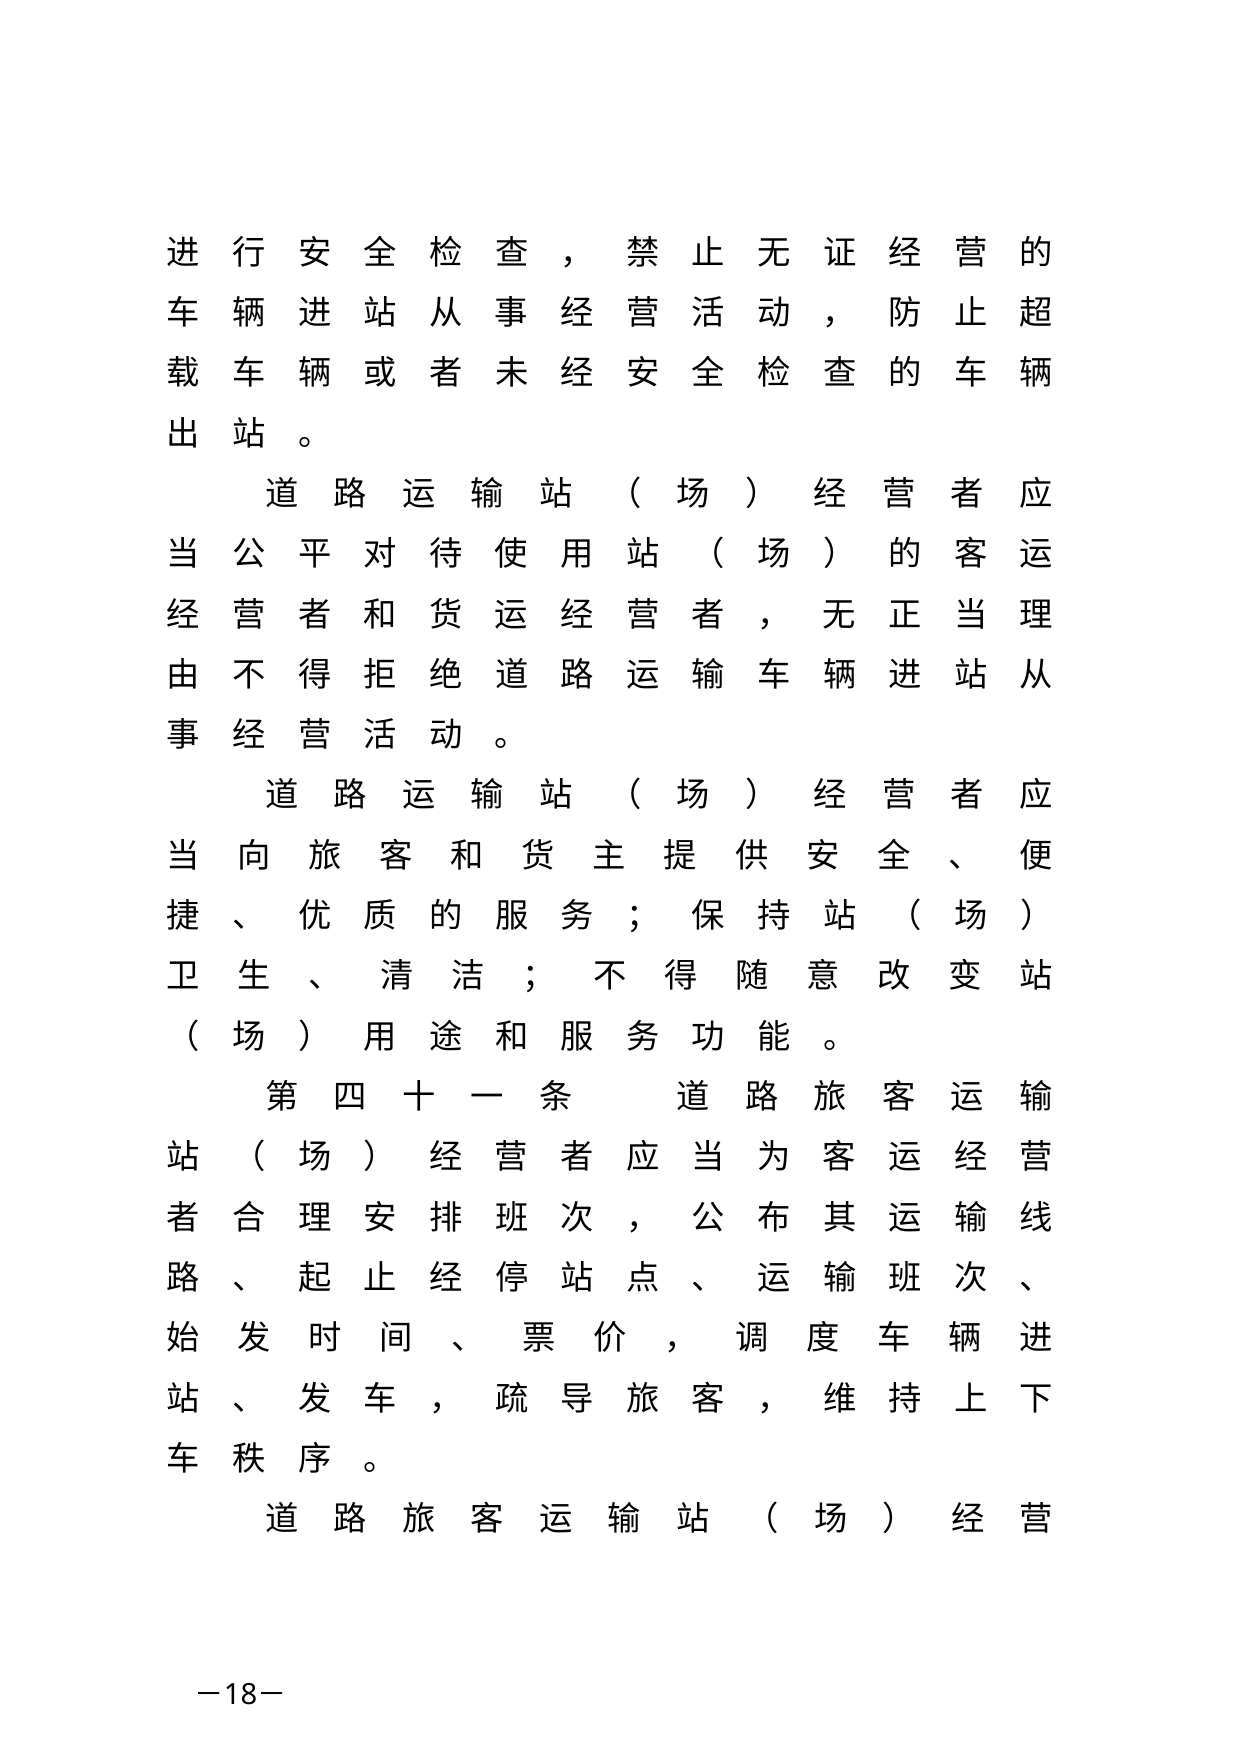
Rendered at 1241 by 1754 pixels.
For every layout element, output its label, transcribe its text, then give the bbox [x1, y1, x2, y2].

text 道路运输站（场）经营者应当向旅客和货主提供安全、便捷、优质的服务；保持站（场）卫生、清洁；不得随意改变站（场）用途和服务功能。 [167, 762, 1085, 1064]
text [167, 219, 1085, 461]
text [167, 1486, 1085, 1546]
text 道路运输站（场）经营者应当公平对待使用站（场）的客运经营者和货运经营者，无正当理由不得拒绝道路运输车辆进站从事经营活动。 [167, 461, 1085, 762]
text 第四十一条 道路旅客运输站（场）经营者应当为客运经营者合理安排班次，公布其运输线路、起止经停站点、运输班次、始发时间、票价，调度车辆进站、发车，疏导旅客，维持上下车秩序。 [167, 1064, 1085, 1486]
